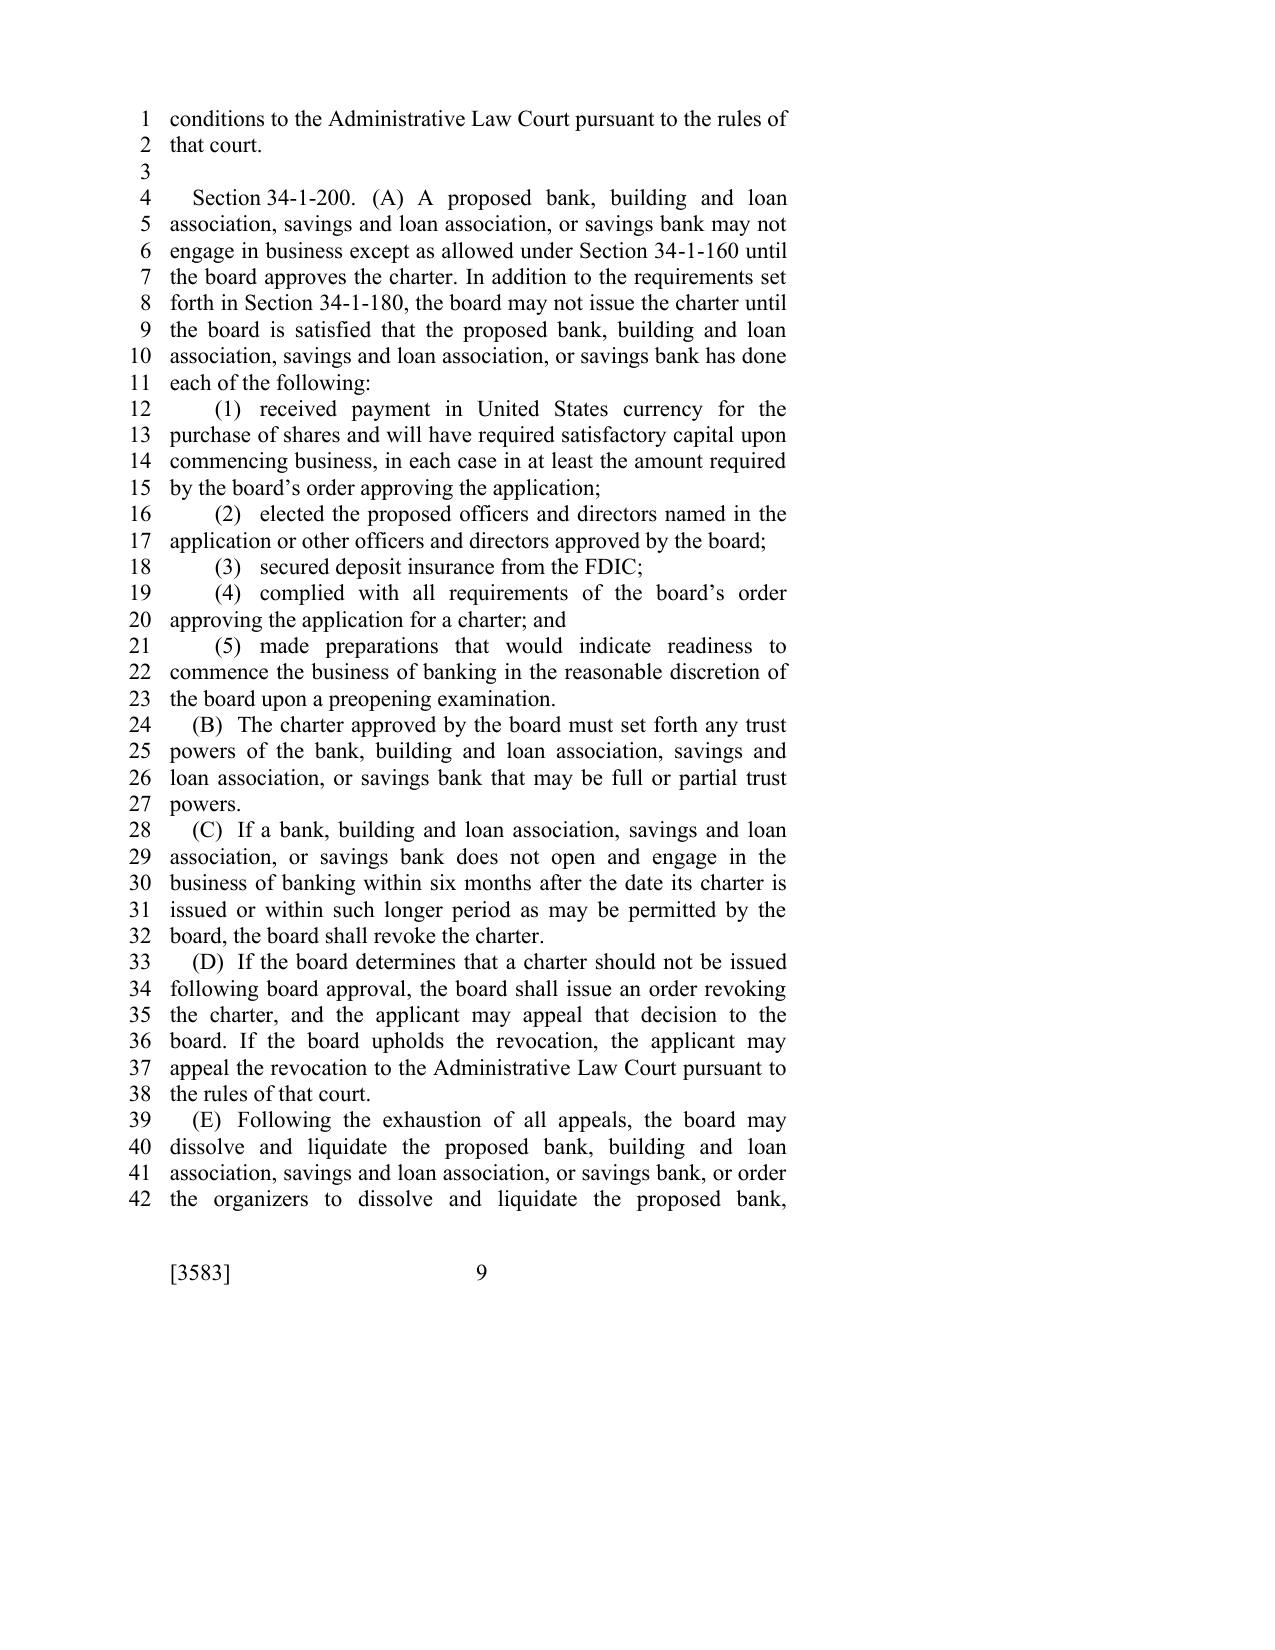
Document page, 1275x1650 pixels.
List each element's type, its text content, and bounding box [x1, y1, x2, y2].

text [169, 1106, 787, 1212]
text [169, 105, 787, 158]
text (C) If a bank, building and loan association, savings and loan association, or savings bank does not open and engage in the business of banking within six months after the date its charter is issued or within such longer period as may be permitted by the board, the board shall revoke the charter. [169, 817, 787, 948]
text (4) complied with all requirements of the board’s order approving the application for a charter; and [169, 579, 787, 632]
text (5) made preparations that would indicate readiness to commence the business of banking in the reasonable discretion of the board upon a preopening examination. [169, 632, 787, 711]
text Section 34-1-200. (A) A proposed bank, building and loan association, savings and loan association, or savings bank may not engage in business except as allowed under Section 34-1-160 until the board approves the charter. In addition to the requirements set forth in Section 34-1-180, the board may not issue the charter until the board is satisfied that the proposed bank, building and loan association, savings and loan association, or savings bank has done each of the following: [169, 184, 787, 395]
text (1) received payment in United States currency for the purchase of shares and will have required satisfactory capital upon commencing business, in each case in at least the amount required by the board’s order approving the application; [169, 395, 787, 500]
text (B) The charter approved by the board must set forth any trust powers of the bank, building and loan association, savings and loan association, or savings bank that may be full or partial trust powers. [169, 711, 787, 817]
text (3) secured deposit insurance from the FDIC; [169, 553, 787, 579]
text (D) If the board determines that a charter should not be issued following board approval, the board shall issue an order revoking the charter, and the applicant may appeal that decision to the board. If the board upholds the revocation, the applicant may appeal the revocation to the Administrative Law Court pursuant to the rules of that court. [169, 948, 787, 1106]
text (2) elected the proposed officers and directors named in the application or other officers and directors approved by the board; [169, 500, 787, 553]
